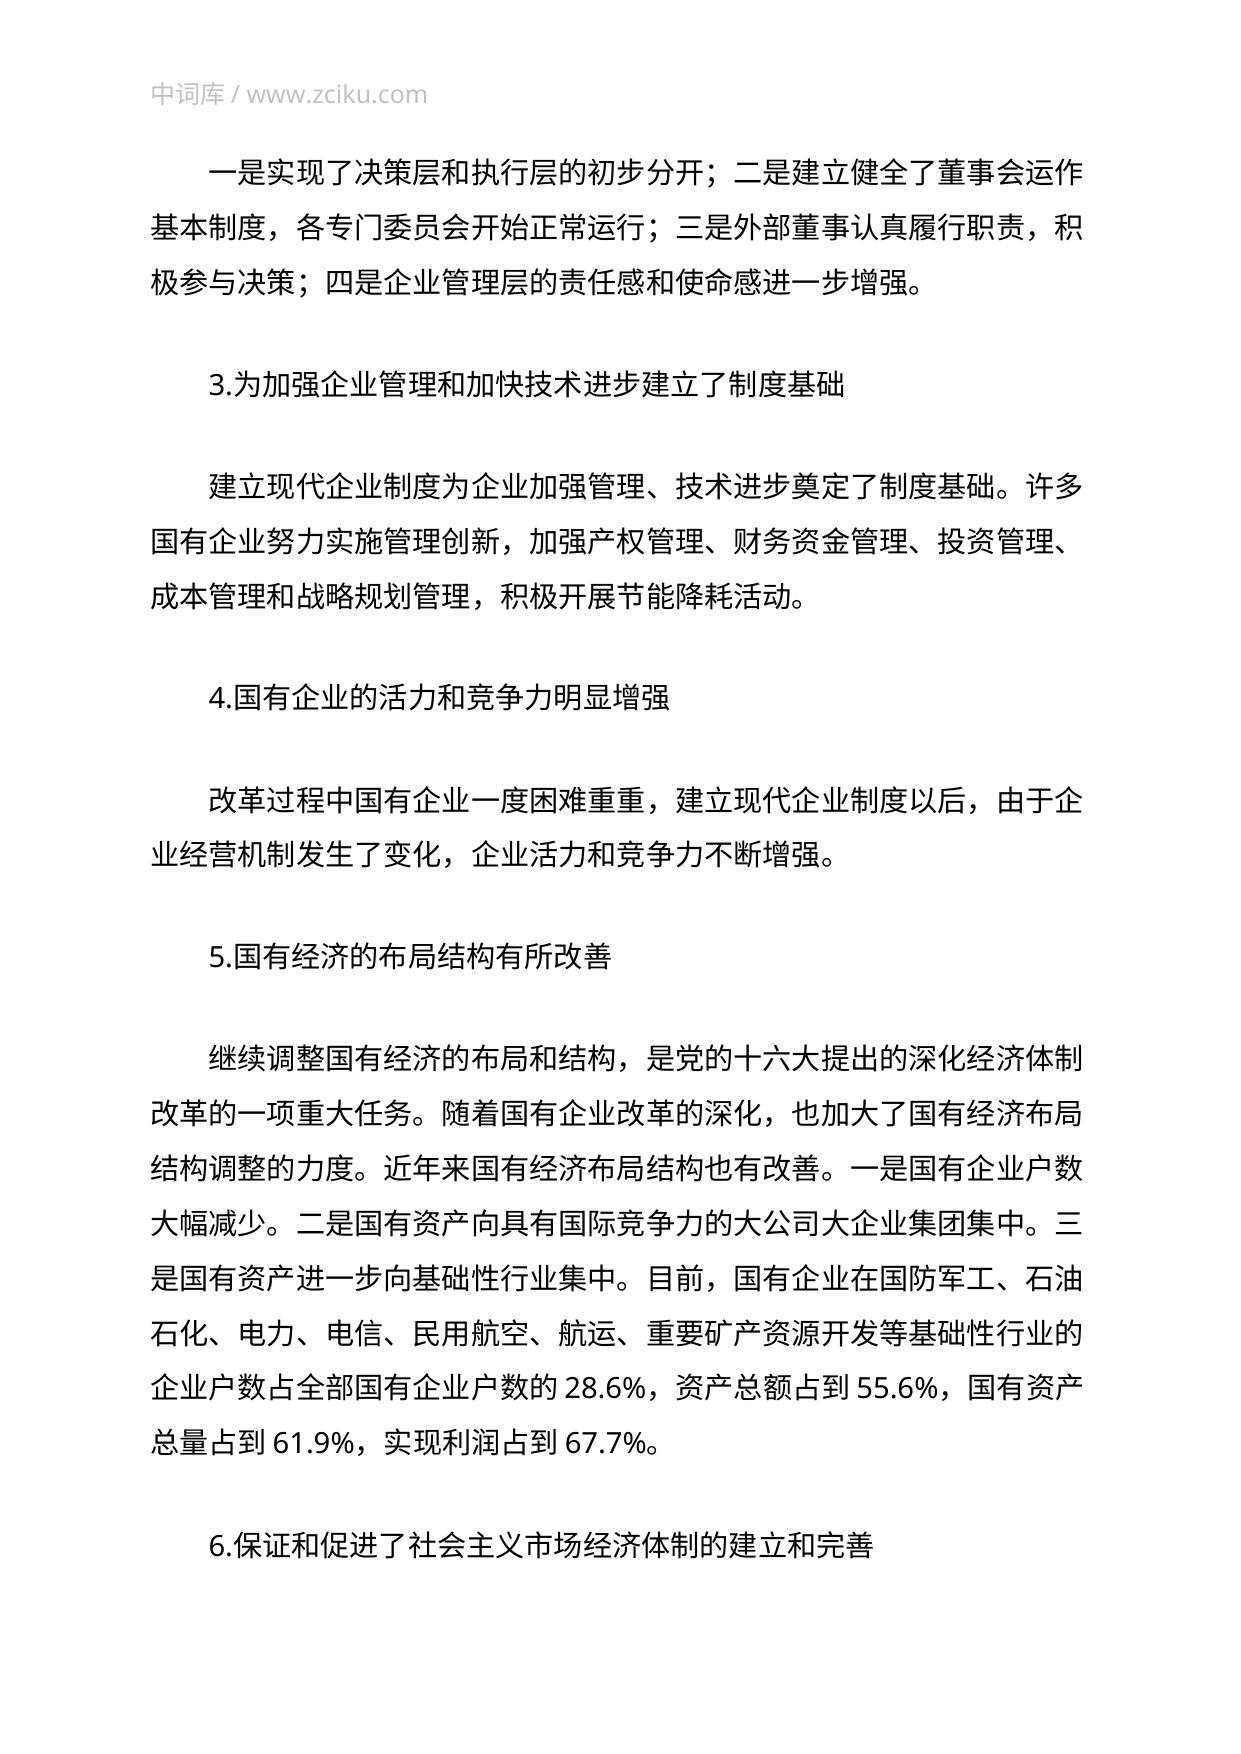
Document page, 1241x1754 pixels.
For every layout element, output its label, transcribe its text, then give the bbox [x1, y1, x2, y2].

text 一是实现了决策层和执行层的初步分开；二是建立健全了董事会运作基本制度，各专门委员会开始正常运行；三是外部董事认真履行职责，积极参与决策；四是企业管理层的责任感和使命感进一步增强。 [150, 150, 1090, 302]
text 改革过程中国有企业一度困难重重，建立现代企业制度以后，由于企业经营机制发生了变化，企业活力和竞争力不断增强。 [150, 777, 1090, 874]
text 继续调整国有经济的布局和结构，是党的十六大提出的深化经济体制改革的一项重大任务。随着国有企业改革的深化，也加大了国有经济布局结构调整的力度。近年来国有经济布局结构也有改善。一是国有企业户数大幅减少。二是国有资产向具有国际竞争力的大公司大企业集团集中。三是国有资产进一步向基础性行业集中。目前，国有企业在国防军工、石油石化、电力、电信、民用航空、航运、重要矿产资源开发等基础性行业的企业户数占全部国有企业户数的28.6%，资产总额占到55.6%，国有资产总量占到61.9%，实现利润占到67.7%。 [150, 1036, 1090, 1462]
text 6.保证和促进了社会主义市场经济体制的建立和完善 [150, 1522, 1090, 1564]
text 3.为加强企业管理和加快技术进步建立了制度基础 [150, 362, 1090, 404]
text 4.国有企业的活力和竞争力明显增强 [150, 675, 1090, 717]
text 建立现代企业制度为企业加强管理、技术进步奠定了制度基础。许多国有企业努力实施管理创新，加强产权管理、财务资金管理、投资管理、成本管理和战略规划管理，积极开展节能降耗活动。 [150, 463, 1090, 616]
text 5.国有经济的布局结构有所改善 [150, 934, 1090, 976]
